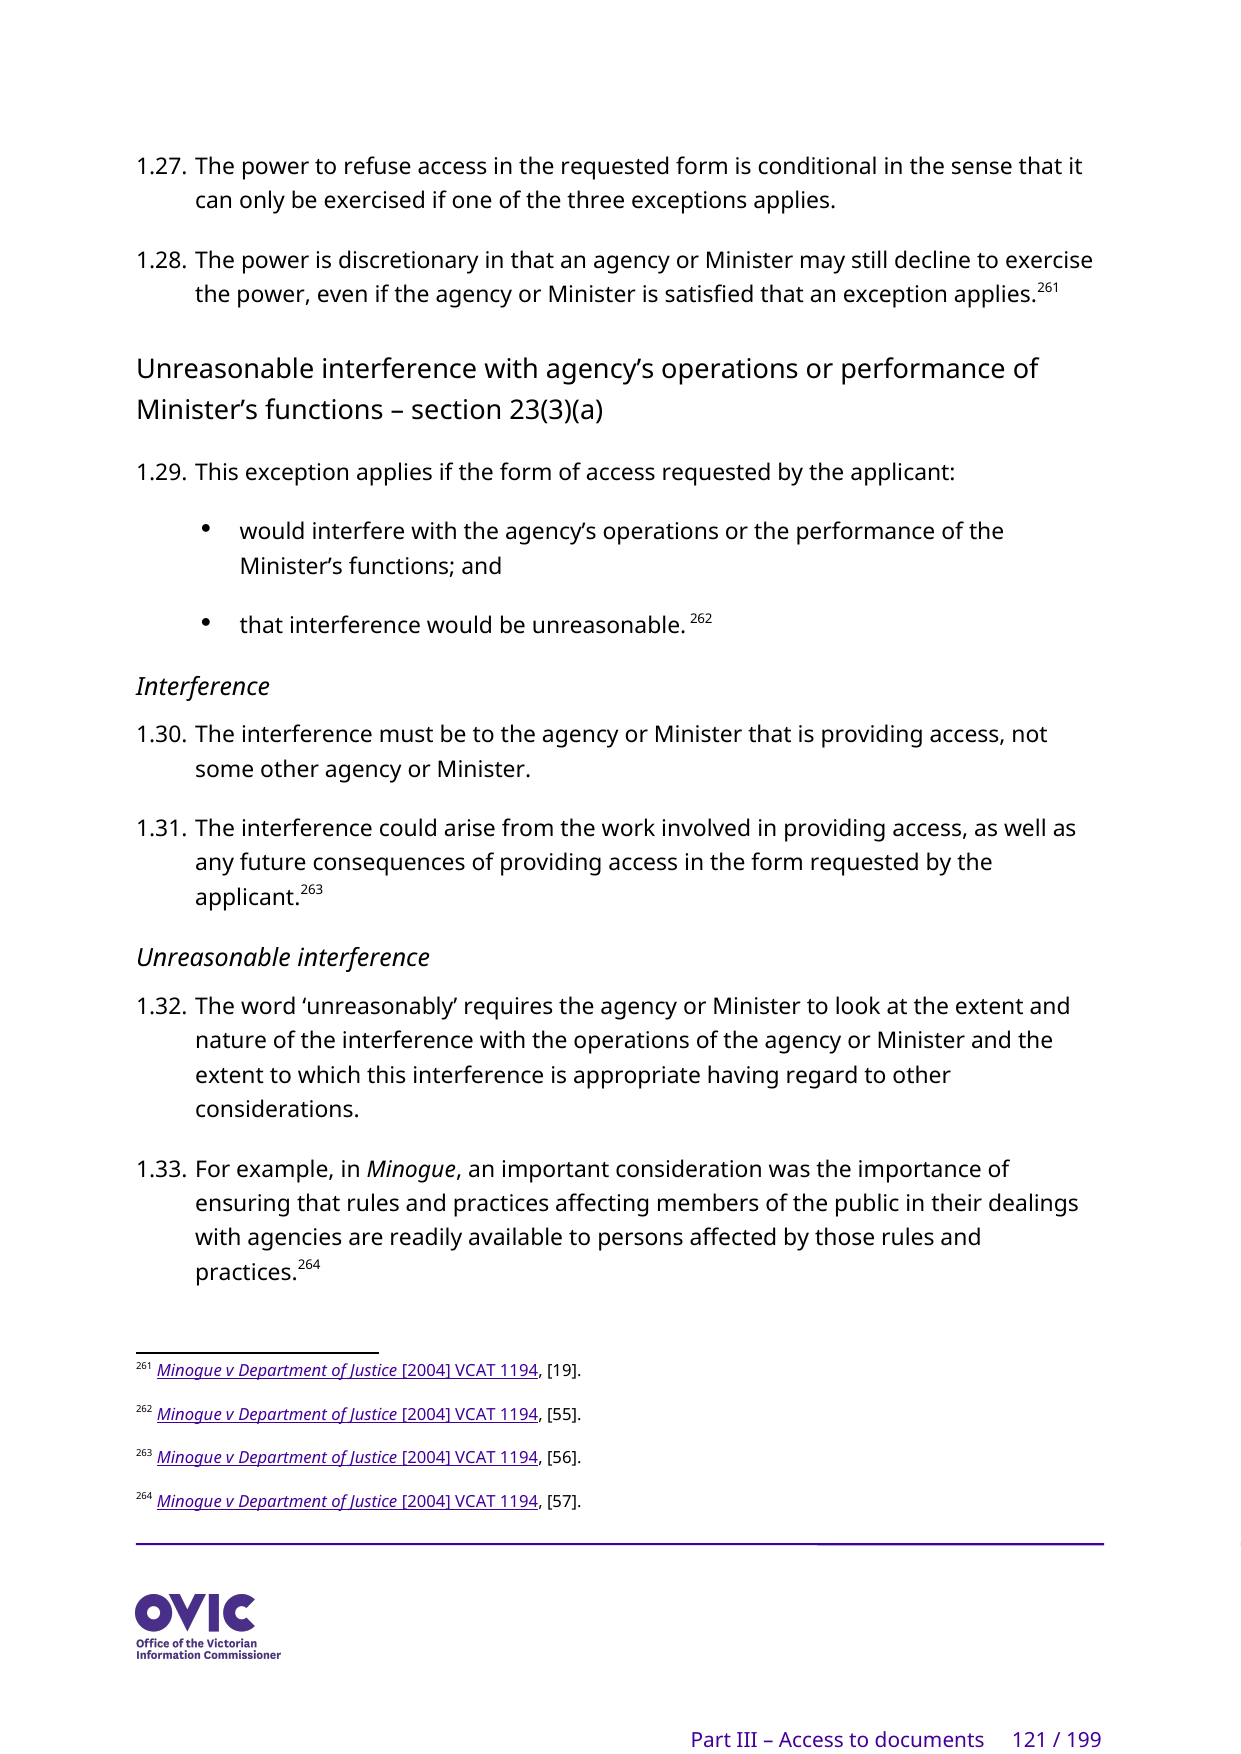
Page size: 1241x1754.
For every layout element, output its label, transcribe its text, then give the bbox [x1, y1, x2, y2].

list For example, in Minogue, an important consideration was the importance of ensuring that rules and practices affecting members of the public in their dealings with agencies are readily available to persons affected by those rules and practices. [136, 1152, 1104, 1287]
picture [135, 1594, 281, 1659]
list would interfere with the agency’s operations or the performance of the Minister’s functions; and [202, 515, 1104, 581]
list The word ‘unreasonably’ requires the agency or Minister to look at the extent and nature of the interference with the operations of the agency or Minister and the extent to which this interference is appropriate having regard to other considerations. [136, 990, 1104, 1124]
list This exception applies if the form of access requested by the applicant: [136, 456, 1104, 487]
subtitle Unreasonable interference [136, 940, 1104, 974]
list The interference must be to the agency or Minister that is providing access, not some other agency or Minister. [136, 718, 1104, 784]
subtitle Interference [136, 668, 1104, 702]
list that interference would be unreasonable. [202, 609, 1104, 640]
subtitle Unreasonable interference with agency’s operations or performance of Minister’s functions – section 23(3)(a) [136, 350, 1104, 427]
list The interference could arise from the work involved in providing access, as well as any future consequences of providing access in the form requested by the applicant. [136, 812, 1104, 912]
list The power is discretionary in that an agency or Minister may still decline to exercise the power, even if the agency or Minister is satisfied that an exception applies. [136, 243, 1104, 309]
list The power to refuse access in the requested form is conditional in the sense that it can only be exercised if one of the three exceptions applies. [136, 150, 1104, 215]
